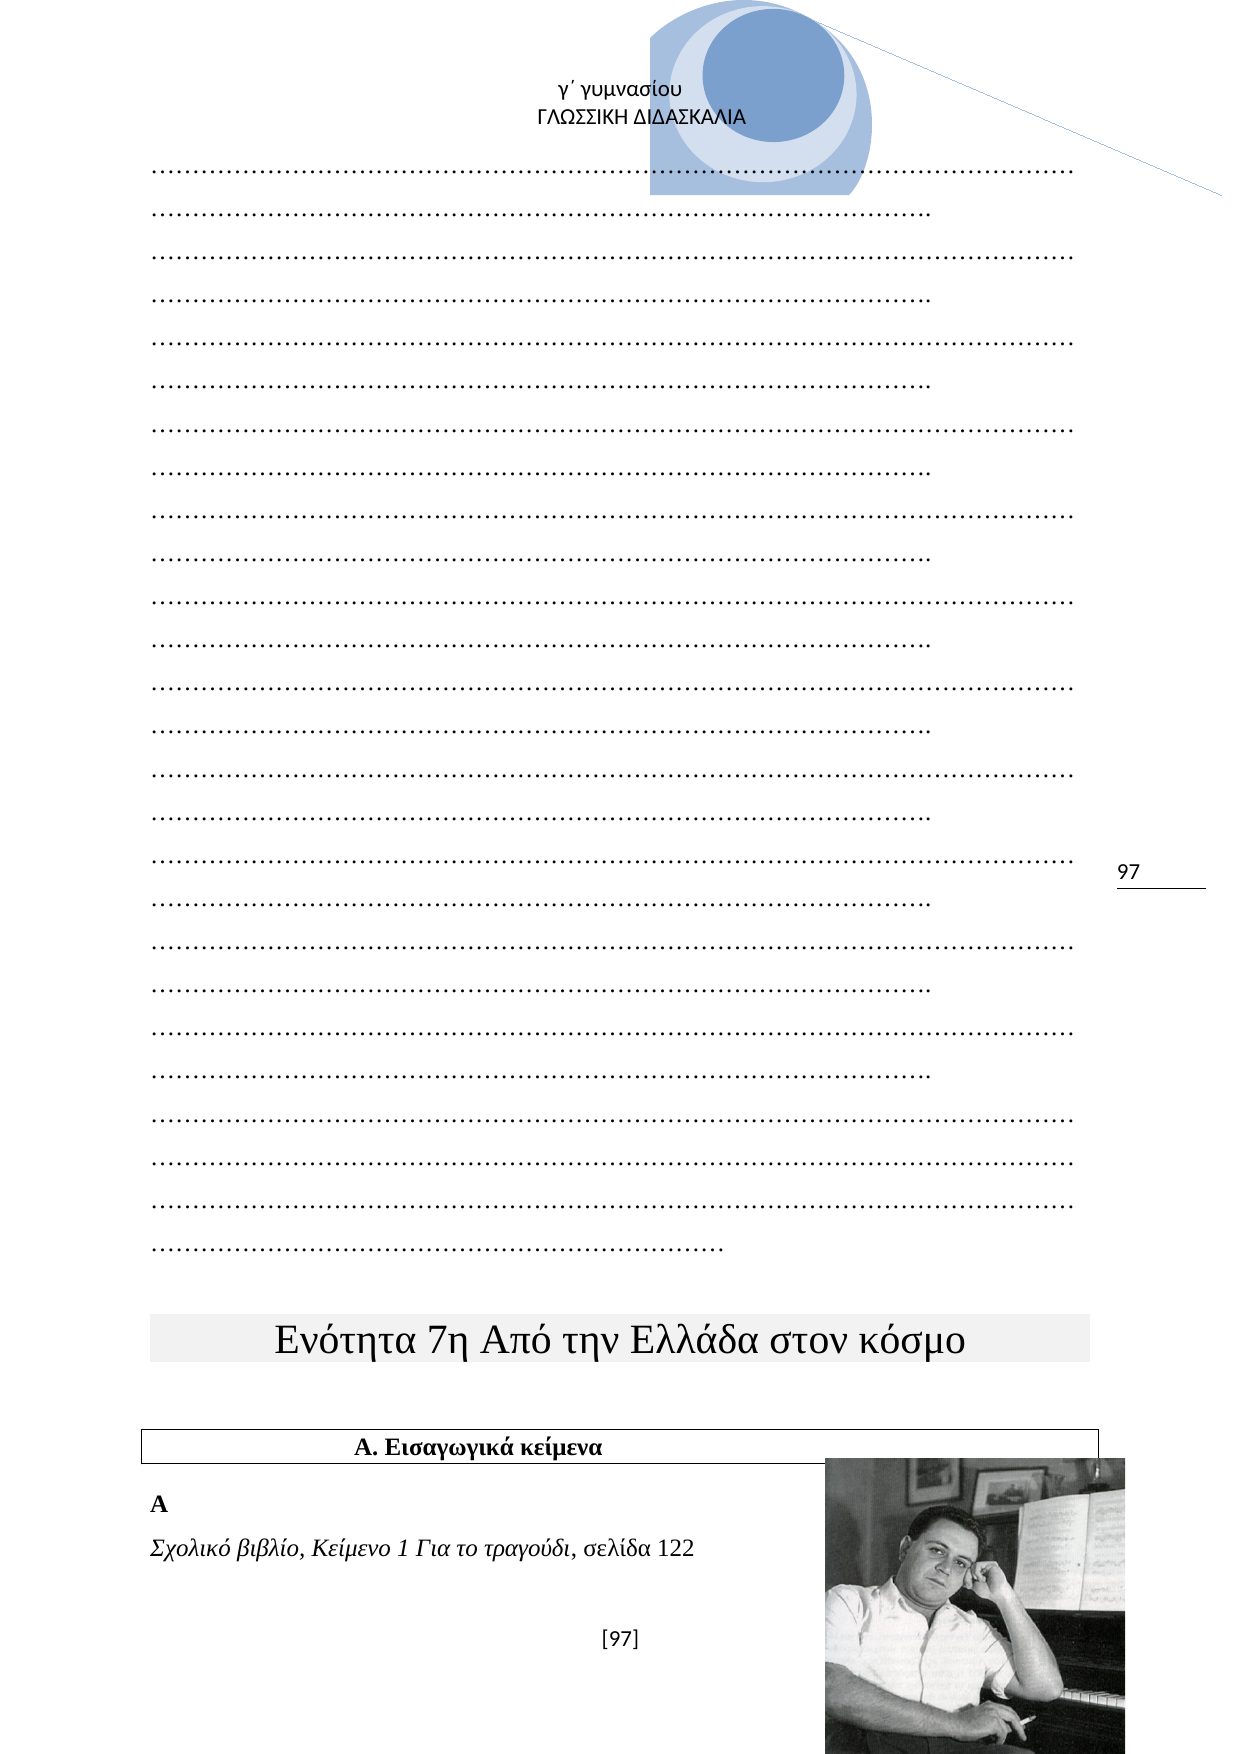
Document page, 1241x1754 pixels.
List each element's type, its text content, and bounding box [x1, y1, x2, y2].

text Α [150, 1489, 825, 1518]
picture [825, 1458, 1125, 1754]
text Ενότητα 7η Από την Ελλάδα στον κόσμο [150, 1314, 1090, 1362]
text Α. Εισαγωγικά κείμενα [142, 1430, 1098, 1463]
text Σχολικό βιβλίο, Κείμενο 1 Για το τραγούδι, σελίδα 122 [150, 1533, 825, 1561]
text ……………………………………………………………………………………………………………………………………………………………………………………. …………………………………………………………………………………………………………………………………………………………………………………….…………………………………………………………………………………………………………………………………………………………………………………….…………………………………………………………………………………………………………………………………………………………………………………….…………………………………………………………………………………………………………………………………………………………………………………….…………………………………………………………………………………………………………………………………………………………………………………….…………………………………………………………………………………………………………………………………………………………………………………….…………………………………………………………………………………………………………………………………………………………………………………….…………………………………………………………………………………………………………………………………………………………………………………….…………………………………………………………………………………………………………………………………………………………………………………….…………………………………………………………………………………………………………………………………………………………………………………….…………………………………………………………………………………………………………………………………………………………………………………………………………………………………………………………………………………………………………………………………………………………………… [150, 150, 1090, 1257]
